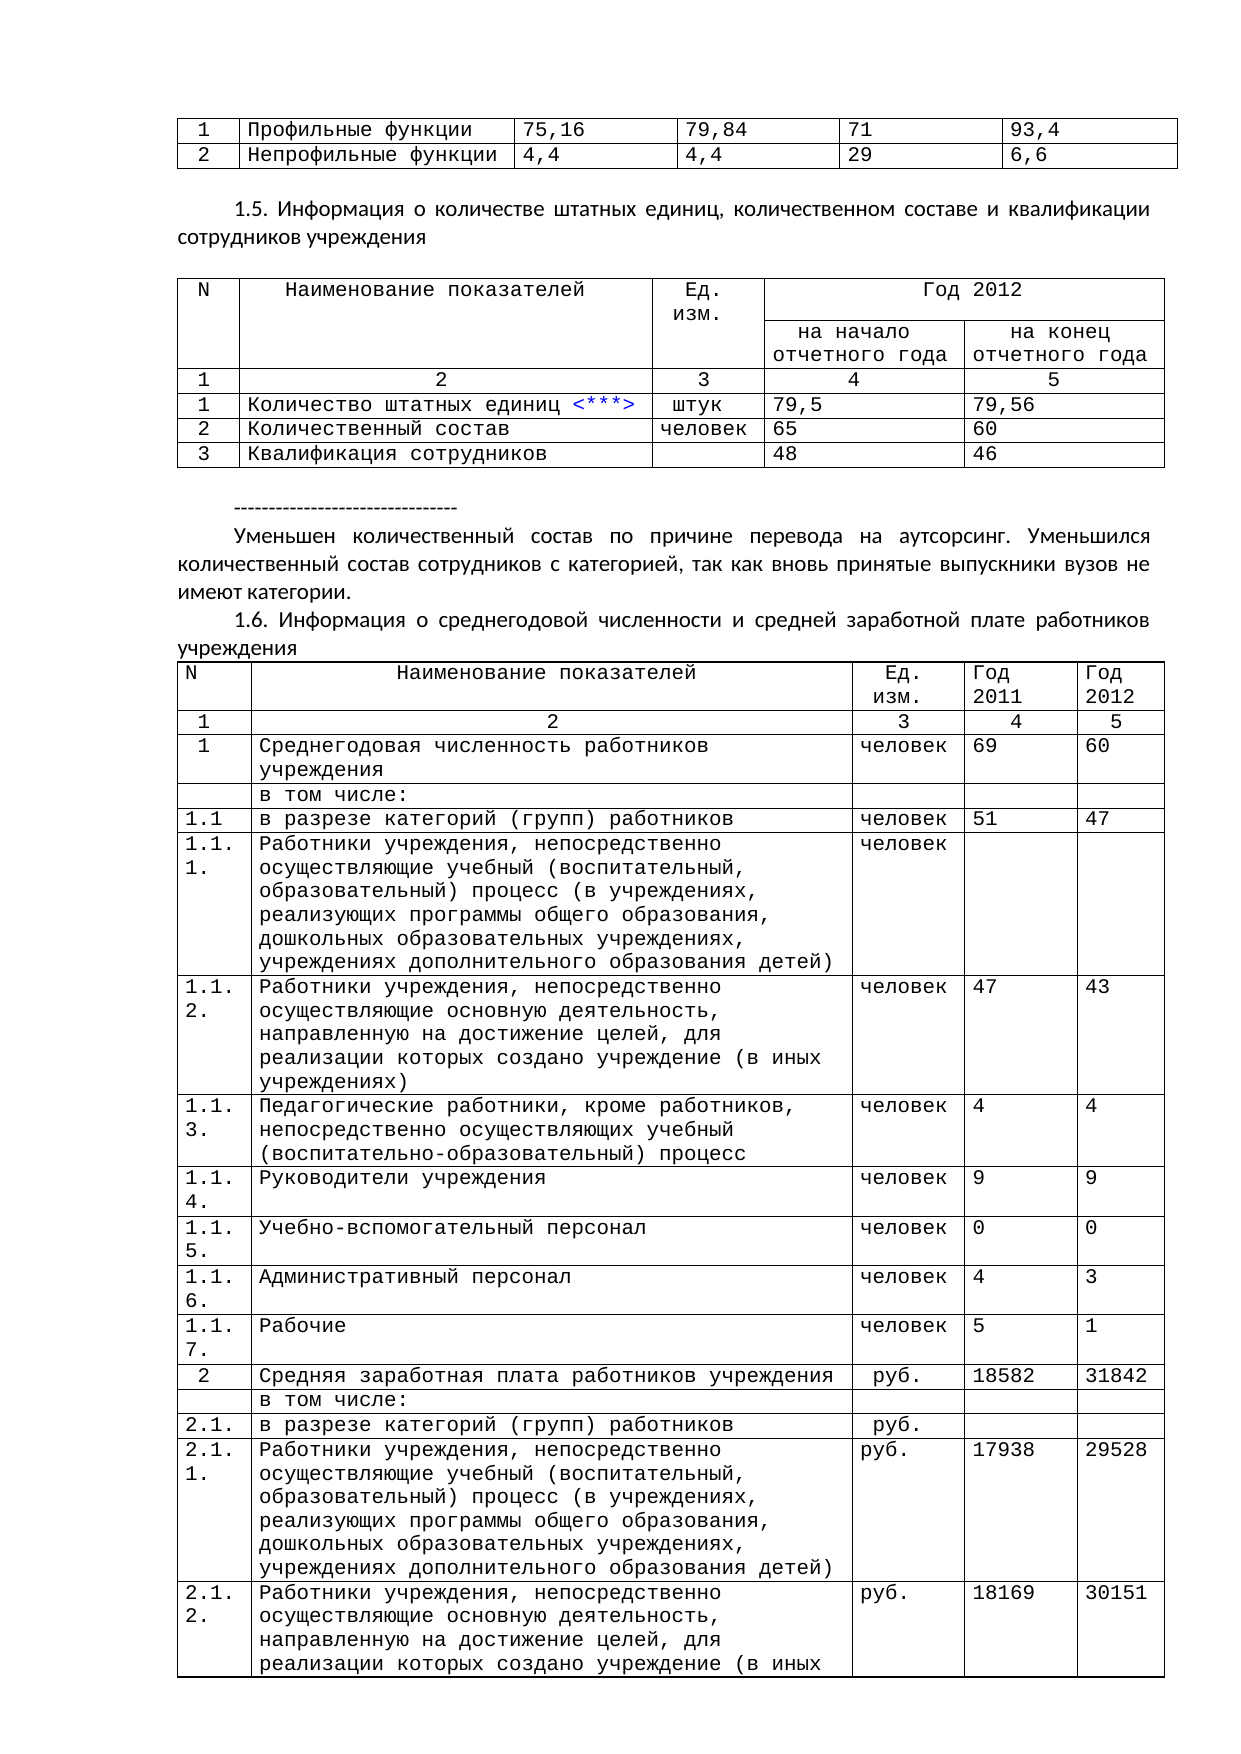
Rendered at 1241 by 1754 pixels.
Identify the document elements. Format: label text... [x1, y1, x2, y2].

table_cell 60 [965, 419, 1164, 442]
table_cell 6,6 [1003, 144, 1177, 167]
table_cell человек [853, 1217, 964, 1265]
table_cell Педагогические работники, кроме работников, непосредственно осуществляющих учебный (воспитательно-образовательный) процесс [252, 1095, 852, 1166]
table_cell в том числе: [252, 1390, 852, 1413]
table_cell 4 [765, 369, 964, 393]
table_cell 1 [178, 369, 239, 393]
table_cell 1 [1078, 1315, 1164, 1364]
text Уменьшен количественный состав по причине перевода на аутсорсинг. Уменьшился количественный состав сотрудников с категорией, так как вновь принятые выпускники вузов не имеют категории. [177, 521, 1152, 605]
table_cell человек [853, 1167, 964, 1216]
table_cell 2 [178, 419, 239, 442]
table_header Год 2012 [765, 279, 1164, 320]
table_cell 75,16 [515, 119, 677, 143]
table_cell [653, 443, 764, 467]
table_cell 5 [965, 369, 1164, 393]
table_header N [178, 279, 239, 368]
table_cell [853, 784, 964, 807]
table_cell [252, 1582, 852, 1676]
table_cell Профильные функции [240, 119, 514, 143]
table_cell руб. [853, 1365, 964, 1388]
table_cell человек [853, 833, 964, 975]
table_cell 48 [765, 443, 964, 467]
table_cell в том числе: [252, 784, 852, 807]
table_cell 2 [240, 369, 652, 393]
table_cell Количественный состав [240, 419, 652, 442]
table_cell [1078, 784, 1164, 807]
table_cell Руководители учреждения [252, 1167, 852, 1216]
table_cell человек [853, 976, 964, 1094]
table_cell человек [853, 1095, 964, 1166]
table_cell [1078, 1390, 1164, 1413]
table_cell 9 [965, 1167, 1077, 1216]
table_cell человек [853, 1315, 964, 1364]
table_cell 4,4 [515, 144, 677, 167]
table_cell 18582 [965, 1365, 1077, 1388]
text -------------------------------- [177, 493, 1152, 521]
table_cell 1 [178, 711, 251, 734]
table_cell 1 [178, 119, 239, 143]
table_cell 5 [1078, 711, 1164, 734]
table_cell на начало отчетного года [765, 321, 964, 368]
table_cell 79,5 [765, 394, 964, 417]
table_cell в разрезе категорий (групп) работников [252, 1414, 852, 1438]
table_cell 93,4 [1003, 119, 1177, 143]
table_header Год 2011 [965, 663, 1077, 710]
table_cell 9 [1078, 1167, 1164, 1216]
table_cell 47 [965, 976, 1077, 1094]
table_header Наименование показателей [240, 279, 652, 368]
table_cell 30151 [1078, 1582, 1164, 1676]
table_cell 2 [178, 144, 239, 167]
table_cell 0 [1078, 1217, 1164, 1265]
table_cell 1.1.6. [178, 1266, 251, 1314]
table_cell Квалификация сотрудников [240, 443, 652, 467]
table_cell 31842 [1078, 1365, 1164, 1388]
table_cell [178, 1390, 251, 1413]
text 1.5. Информация о количестве штатных единиц, количественном составе и квалификации сотрудников учреждения [177, 194, 1152, 250]
table_cell [178, 784, 251, 807]
table_header Наименование показателей [252, 663, 852, 710]
table_cell Работники учреждения, непосредственно осуществляющие учебный (воспитательный, образовательный) процесс (в учреждениях, реализующих программы общего образования, дошкольных образовательных учреждениях, учреждениях дополнительного образования детей) [252, 1439, 852, 1581]
table_header N [178, 663, 251, 710]
table_cell 79,56 [965, 394, 1164, 417]
table_header Ед. изм. [653, 279, 764, 368]
table_cell 4 [965, 1095, 1077, 1166]
table_cell [1078, 1414, 1164, 1438]
table_cell 1.1.7. [178, 1315, 251, 1364]
table_cell 1 [178, 394, 239, 417]
table_cell [965, 784, 1077, 807]
table_cell Среднегодовая численность работников учреждения [252, 735, 852, 783]
table_cell 1.1 [178, 809, 251, 832]
table_cell в разрезе категорий (групп) работников [252, 809, 852, 832]
table_cell человек [853, 809, 964, 832]
table_cell Непрофильные функции [240, 144, 514, 167]
table_cell 5 [965, 1315, 1077, 1364]
table_cell 1.1.1. [178, 833, 251, 975]
table_cell 43 [1078, 976, 1164, 1094]
table_cell 71 [840, 119, 1002, 143]
table_cell 65 [765, 419, 964, 442]
table_cell Количество штатных единиц <***> [240, 394, 652, 417]
table_cell человек [853, 1266, 964, 1314]
table_cell [853, 1390, 964, 1413]
table_cell 51 [965, 809, 1077, 832]
table_cell 2 [178, 1365, 251, 1388]
table_cell 3 [853, 711, 964, 734]
table_cell Учебно-вспомогательный персонал [252, 1217, 852, 1265]
table_cell 4,4 [678, 144, 839, 167]
table_cell 47 [1078, 809, 1164, 832]
table_cell [965, 1414, 1077, 1438]
table_header Ед. изм. [853, 663, 964, 710]
table_cell человек [853, 735, 964, 783]
table_cell 0 [965, 1217, 1077, 1265]
table_cell 2.1.1. [178, 1439, 251, 1581]
table_cell Средняя заработная плата работников учреждения [252, 1365, 852, 1388]
table_cell 3 [1078, 1266, 1164, 1314]
table_cell 4 [965, 1266, 1077, 1314]
table_cell [1078, 833, 1164, 975]
table_cell руб. [853, 1582, 964, 1676]
table_cell 1.1.4. [178, 1167, 251, 1216]
table_cell 17938 [965, 1439, 1077, 1581]
table_cell 46 [965, 443, 1164, 467]
table_cell Работники учреждения, непосредственно осуществляющие учебный (воспитательный, образовательный) процесс (в учреждениях, реализующих программы общего образования, дошкольных образовательных учреждениях, учреждениях дополнительного образования детей) [252, 833, 852, 975]
table_cell 18169 [965, 1582, 1077, 1676]
table_cell Рабочие [252, 1315, 852, 1364]
table_cell [965, 833, 1077, 975]
table_cell 1.1.2. [178, 976, 251, 1094]
table_cell 1.1.5. [178, 1217, 251, 1265]
table_cell Административный персонал [252, 1266, 852, 1314]
table_cell руб. [853, 1414, 964, 1438]
table_cell 2.1.2. [178, 1582, 251, 1676]
table_header Год 2012 [1078, 663, 1164, 710]
table_cell 2 [252, 711, 852, 734]
table_cell 1.1.3. [178, 1095, 251, 1166]
table_cell 4 [1078, 1095, 1164, 1166]
table_cell 29528 [1078, 1439, 1164, 1581]
table_cell человек [653, 419, 764, 442]
table_cell 69 [965, 735, 1077, 783]
table_cell 29 [840, 144, 1002, 167]
table_cell 60 [1078, 735, 1164, 783]
table_cell [965, 1390, 1077, 1413]
table_cell 3 [653, 369, 764, 393]
table_cell руб. [853, 1439, 964, 1581]
text 1.6. Информация о среднегодовой численности и средней заработной плате работников учреждения [177, 605, 1152, 661]
table_cell 4 [965, 711, 1077, 734]
table_cell 2.1. [178, 1414, 251, 1438]
table_cell на конец отчетного года [965, 321, 1164, 368]
table_cell 3 [178, 443, 239, 467]
table_cell штук [653, 394, 764, 417]
table_cell 79,84 [678, 119, 839, 143]
table_cell 1 [178, 735, 251, 783]
